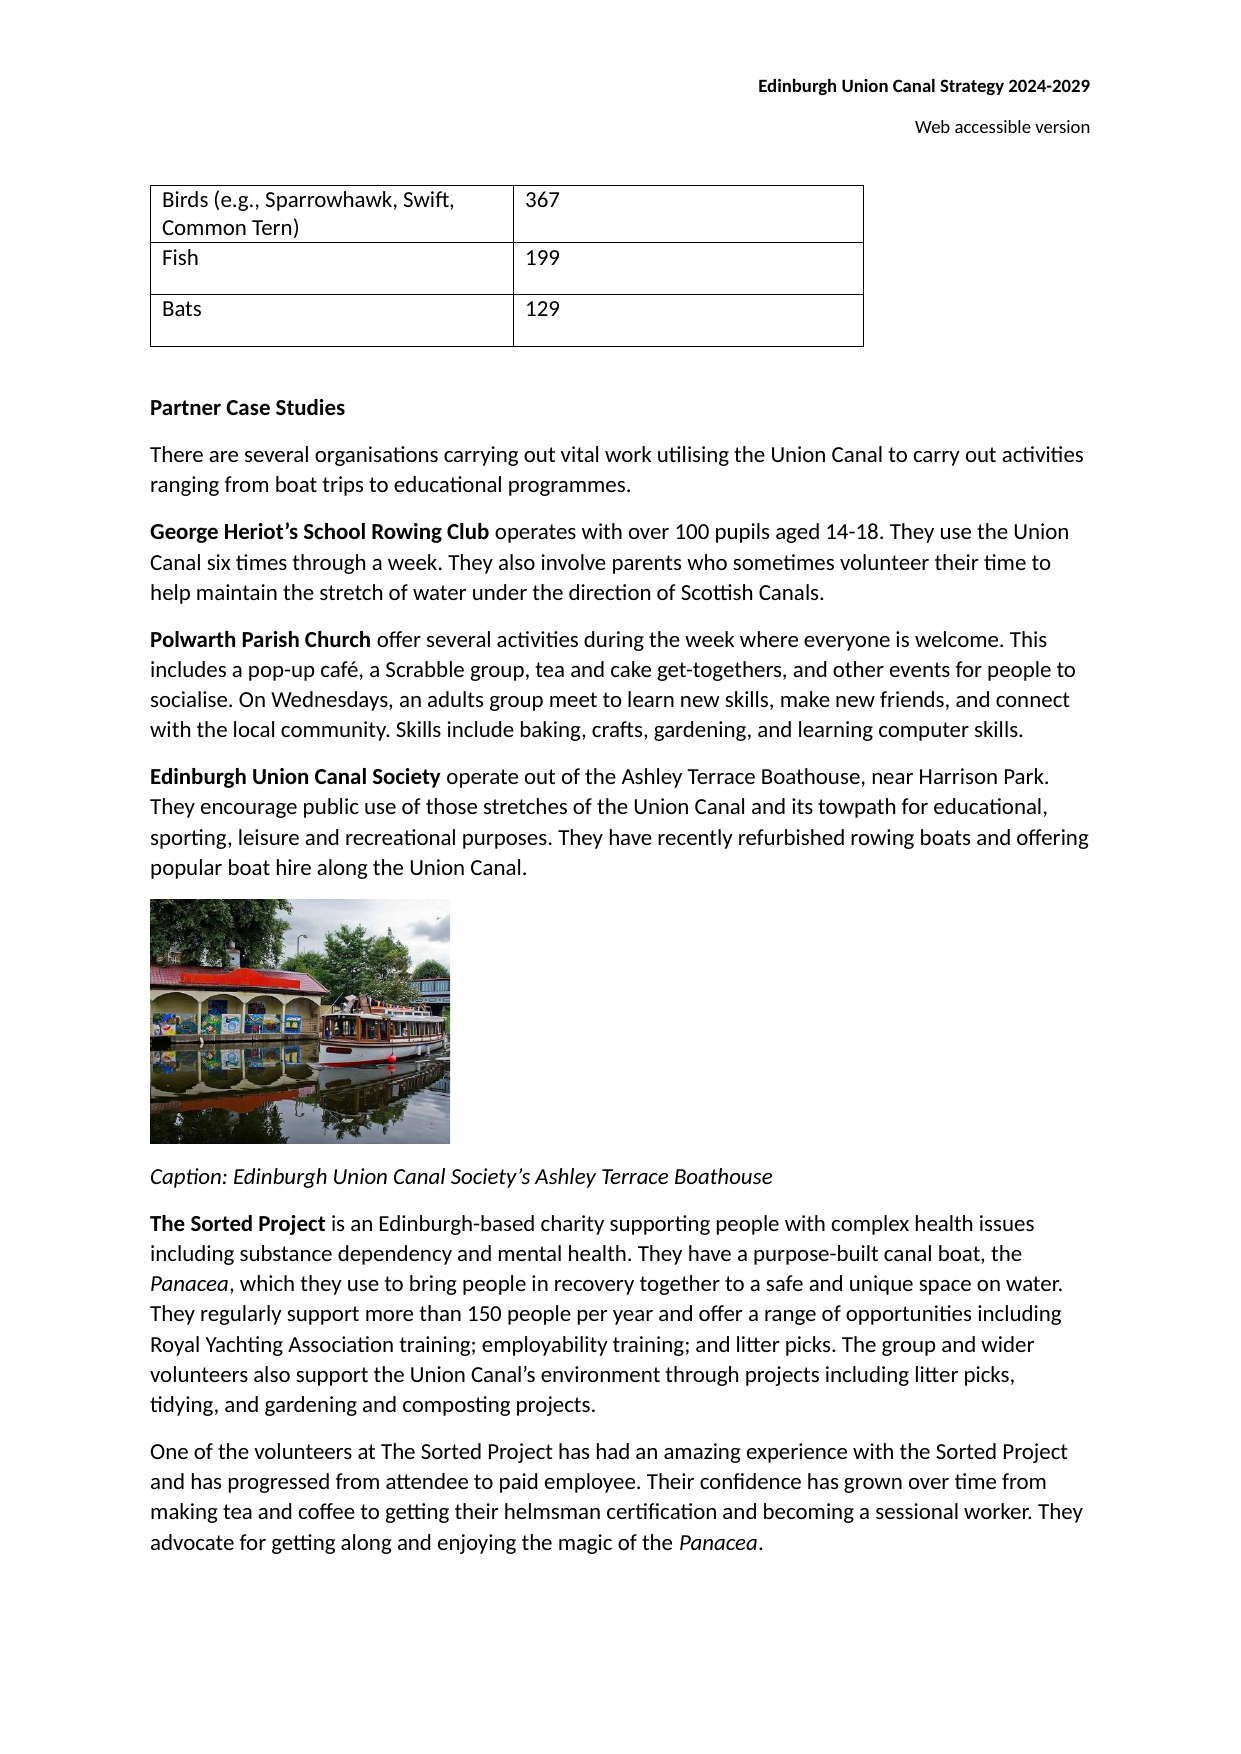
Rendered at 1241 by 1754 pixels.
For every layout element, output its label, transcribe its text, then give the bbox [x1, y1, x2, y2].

picture [150, 899, 451, 1144]
text George Heriot’s School Rowing Club operates with over 100 pupils aged 14-18. They use the Union Canal six times through a week. They also involve parents who sometimes volunteer their time to help maintain the stretch of water under the direction of Scottish Canals. [150, 517, 1090, 606]
table_cell Fish [151, 243, 513, 293]
table_cell Birds (e.g., Sparrowhawk, Swift, Common Tern) [151, 186, 513, 242]
text Caption: Edinburgh Union Canal Society’s Ashley Terrace Boathouse [150, 1162, 1090, 1190]
table_cell 129 [514, 295, 863, 346]
table_cell 199 [514, 243, 863, 293]
text One of the volunteers at The Sorted Project has had an amazing experience with the Sorted Project and has progressed from attendee to paid employee. Their confidence has grown over time from making tea and coffee to getting their helmsman certification and becoming a sessional worker. They advocate for getting along and enjoying the magic of the Panacea. [150, 1437, 1090, 1556]
text Polwarth Parish Church offer several activities during the week where everyone is welcome. This includes a pop-up café, a Scrabble group, tea and cake get-togethers, and other events for people to socialise. On Wednesdays, an adults group meet to learn new skills, make new friends, and connect with the local community. Skills include baking, crafts, gardening, and learning computer skills. [150, 625, 1090, 743]
table_cell Bats [151, 295, 513, 346]
text Partner Case Studies [150, 393, 1090, 421]
text The Sorted Project is an Edinburgh-based charity supporting people with complex health issues including substance dependency and mental health. They have a purpose-built canal boat, the Panacea, which they use to bring people in recovery together to a safe and unique space on water. They regularly support more than 150 people per year and offer a range of opportunities including Royal Yachting Association training; employability training; and litter picks. The group and wider volunteers also support the Union Canal’s environment through projects including litter picks, tidying, and gardening and composting projects. [150, 1209, 1090, 1418]
table_cell 367 [514, 186, 863, 242]
text Edinburgh Union Canal Society operate out of the Ashley Terrace Boathouse, near Harrison Park. They encourage public use of those stretches of the Union Canal and its towpath for educational, sporting, leisure and recreational purposes. They have recently refurbished rowing boats and offering popular boat hire along the Union Canal. [150, 762, 1090, 881]
text There are several organisations carrying out vital work utilising the Union Canal to carry out activities ranging from boat trips to educational programmes. [150, 440, 1090, 498]
